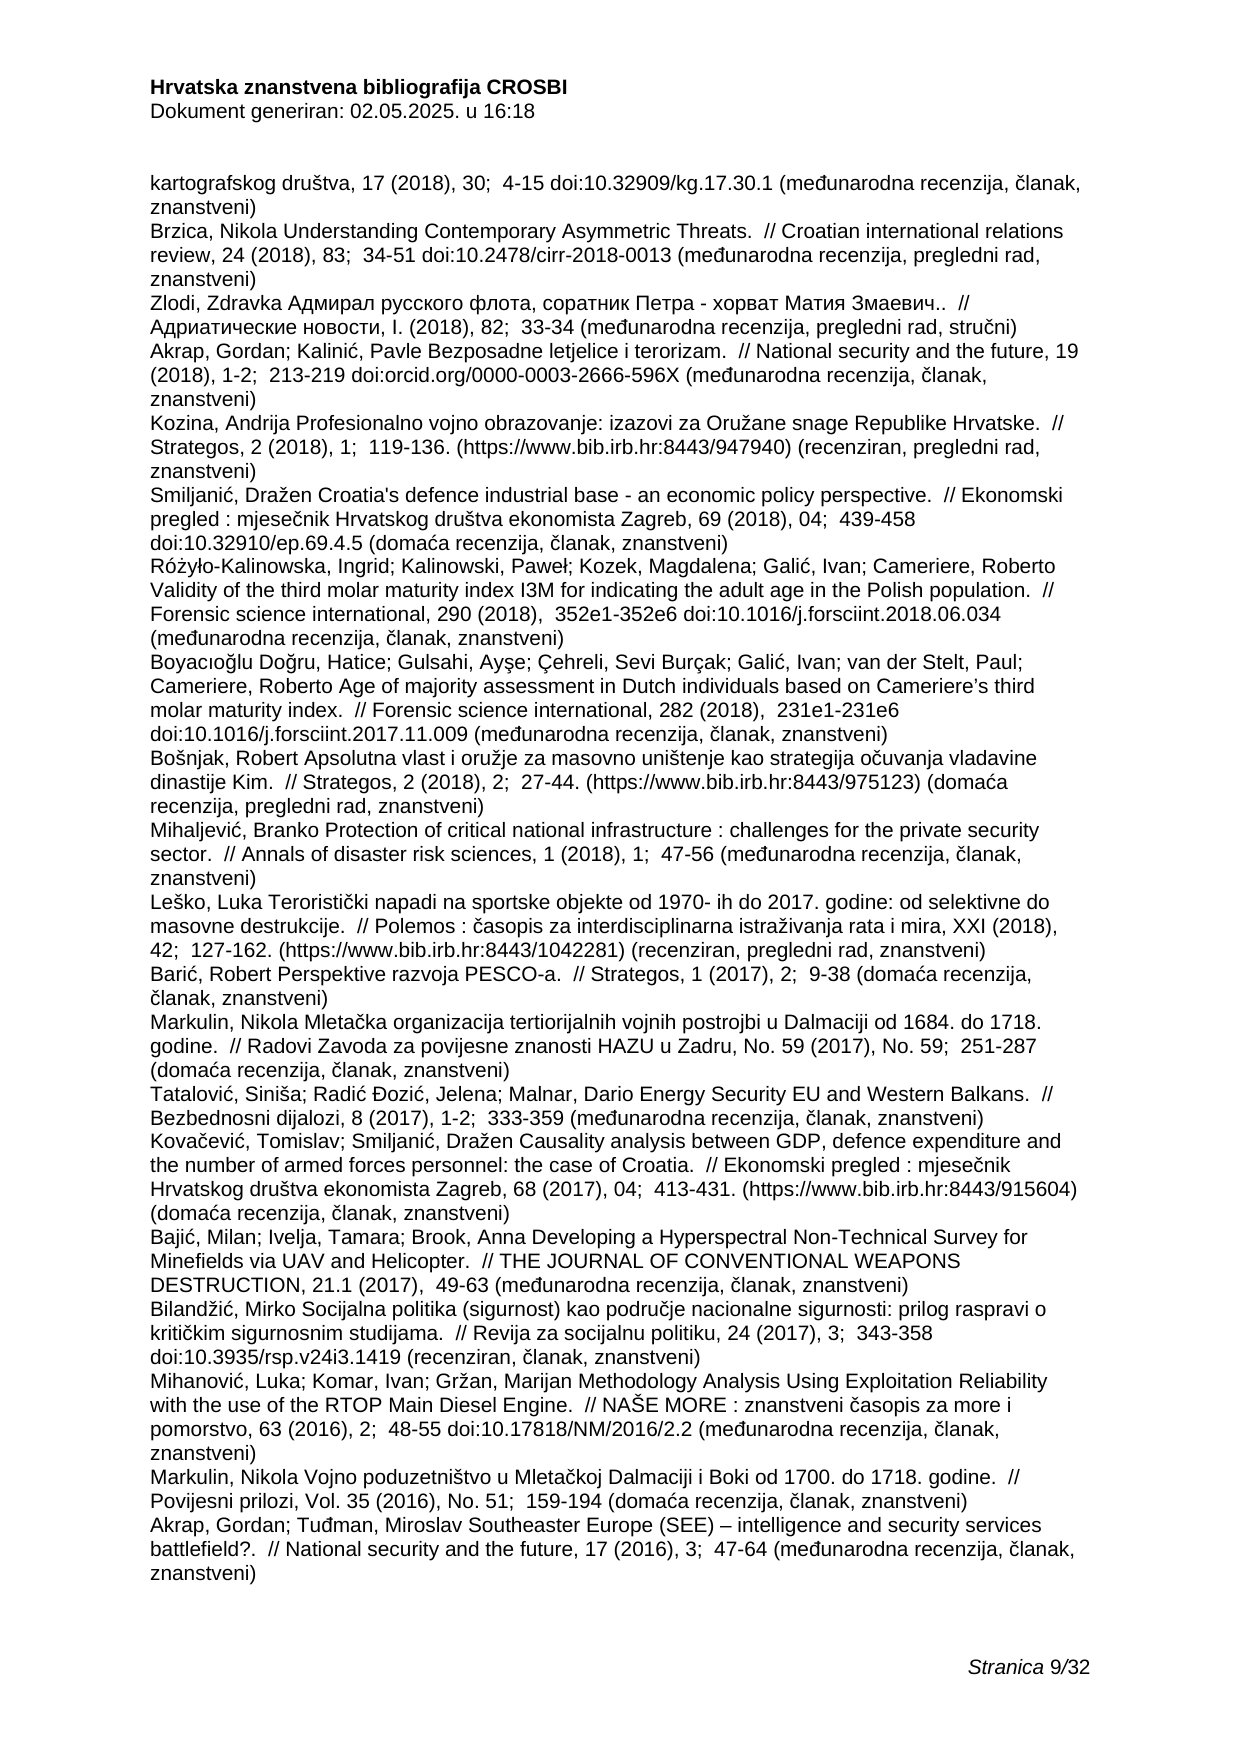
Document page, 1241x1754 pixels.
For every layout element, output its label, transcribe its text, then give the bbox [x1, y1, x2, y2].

text Akrap, Gordan; Kalinić, Pavle [150, 339, 1090, 411]
text Mihanović, Luka; Komar, Ivan; Gržan, Marijan [150, 1369, 1090, 1465]
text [150, 171, 1090, 219]
text Markulin, Nikola [150, 1009, 1090, 1081]
text Różyło-Kalinowska, Ingrid; Kalinowski, Paweł; Kozek, Magdalena; Galić, Ivan; Cameriere, Roberto [150, 554, 1090, 650]
text Mihaljević, Branko [150, 818, 1090, 890]
text Barić, Robert [150, 962, 1090, 1009]
text Kozina, Andrija [150, 411, 1090, 482]
text Markulin, Nikola [150, 1465, 1090, 1513]
text Bajić, Milan; Ivelja, Tamara; Brook, Anna [150, 1225, 1090, 1297]
text Tatalović, Siniša; Radić Đozić, Jelena; Malnar, Dario [150, 1081, 1090, 1129]
text Boyacıoğlu Doğru, Hatice; Gulsahi, Ayşe; Çehreli, Sevi Burçak; Galić, Ivan; van der Stelt, Paul; Cameriere, Roberto [150, 650, 1090, 746]
text Kovačević, Tomislav; Smiljanić, Dražen [150, 1129, 1090, 1225]
text Akrap, Gordan; Tuđman, Miroslav [150, 1513, 1090, 1584]
text Bošnjak, Robert [150, 746, 1090, 818]
text Leško, Luka [150, 890, 1090, 962]
text Bilandžić, Mirko [150, 1297, 1090, 1369]
text Brzica, Nikola [150, 219, 1090, 291]
text Smiljanić, Dražen [150, 482, 1090, 554]
text Zlodi, Zdravka [150, 291, 1090, 339]
